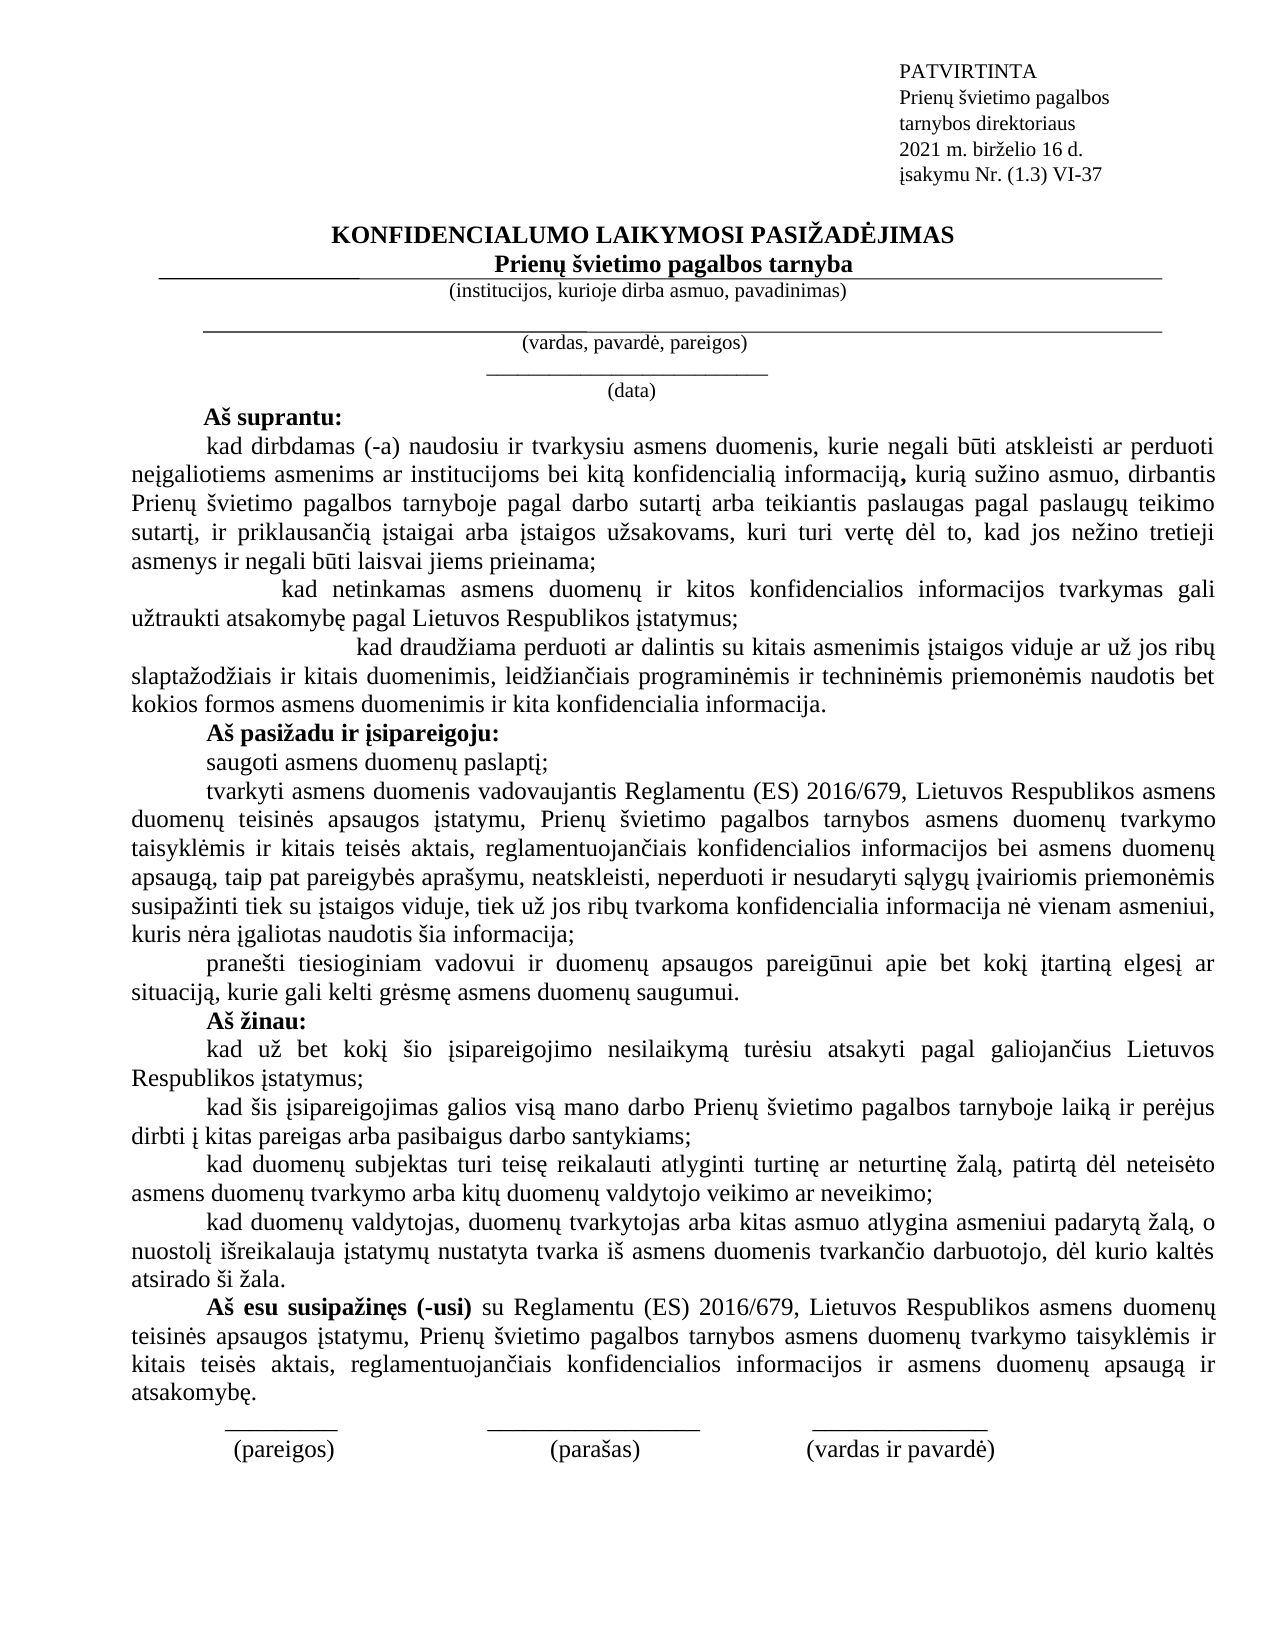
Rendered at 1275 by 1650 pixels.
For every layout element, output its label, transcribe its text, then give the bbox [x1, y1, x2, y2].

text tarnybos direktoriaus [899, 111, 1275, 135]
text (pareigos) (parašas) (vardas ir pavardė) [233, 1434, 1216, 1463]
text Aš esu susipažinęs (-usi) su Reglamentu (ES) 2016/679, Lietuvos Respublikos asmens duomenų teisinės apsaugos įstatymu, Prienų švietimo pagalbos tarnybos asmens duomenų tvarkymo taisyklėmis ir kitais teisės aktais, reglamentuojančiais konfidencialios informacijos ir asmens duomenų apsaugą ir atsakomybę. [131, 1293, 1216, 1406]
text Aš pasižadu ir įsipareigoju: saugoti asmens duomenų paslaptį; tvarkyti asmens duomenis vadovaujantis Reglamentu (ES) 2016/679, Lietuvos Respublikos asmens duomenų teisinės apsaugos įstatymu, Prienų švietimo pagalbos tarnybos asmens duomenų tvarkymo taisyklėmis ir kitais teisės aktais, reglamentuojančiais konfidencialios informacijos bei asmens duomenų apsaugą, taip pat pareigybės aprašymu, neatskleisti, neperduoti ir nesudaryti sąlygų įvairiomis priemonėmis susipažinti tiek su įstaigos viduje, tiek už jos ribų tvarkoma konfidencialia informacija nė vienam asmeniui, kuris nėra įgaliotas naudotis šia informacija; pranešti tiesioginiam vadovui ir duomenų apsaugos pareigūnui apie bet kokį įtartiną elgesį ar situaciją, kurie gali kelti grėsmę asmens duomenų saugumui. [131, 718, 1216, 1006]
text (data) [131, 378, 1216, 402]
text įsakymu Nr. (1.3) VI-37 [671, 162, 1275, 186]
text Prienų švietimo pagalbos tarnyba [131, 249, 1216, 278]
text _________ _________________ ______________ [131, 1406, 1216, 1434]
text (vardas, pavardė, pareigos) [131, 330, 1216, 354]
text KONFIDENCIALUMO LAIKYMOSI PASIŽADĖJIMAS [131, 220, 1216, 249]
text PATVIRTINTA [751, 29, 1216, 83]
text ___________________________ [131, 354, 1216, 378]
text Prienų švietimo pagalbos [899, 85, 1216, 109]
text 2021 m. birželio 16 d. [737, 136, 1275, 161]
text Aš žinau: kad už bet kokį šio įsipareigojimo nesilaikymą turėsiu atsakyti pagal galiojančius Lietuvos Respublikos įstatymus; kad šis įsipareigojimas galios visą mano darbo Prienų švietimo pagalbos tarnyboje laiką ir perėjus dirbti į kitas pareigas arba pasibaigus darbo santykiams; kad duomenų subjektas turi teisę reikalauti atlyginti turtinę ar neturtinę žalą, patirtą dėl neteisėto asmens duomenų tvarkymo arba kitų duomenų valdytojo veikimo ar neveikimo; kad duomenų valdytojas, duomenų tvarkytojas arba kitas asmuo atlygina asmeniui padarytą žalą, o nuostolį išreikalauja įstatymų nustatyta tvarka iš asmens duomenis tvarkančio darbuotojo, dėl kurio kaltės atsirado ši žala. [131, 1006, 1216, 1293]
text Aš suprantu: kad dirbdamas (-a) naudosiu ir tvarkysiu asmens duomenis, kurie negali būti atskleisti ar perduoti neįgaliotiems asmenims ar institucijoms bei kitą konfidencialią informaciją, kurią sužino asmuo, dirbantis Prienų švietimo pagalbos tarnyboje pagal darbo sutartį arba teikiantis paslaugas pagal paslaugų teikimo sutartį, ir priklausančią įstaigai arba įstaigos užsakovams, kuri turi vertę dėl to, kad jos nežino tretieji asmenys ir negali būti laisvai jiems prieinama; kad netinkamas asmens duomenų ir kitos konfidencialios informacijos tvarkymas gali užtraukti atsakomybę pagal Lietuvos Respublikos įstatymus; kad draudžiama perduoti ar dalintis su kitais asmenimis įstaigos viduje ar už jos ribų slaptažodžiais ir kitais duomenimis, leidžiančiais programinėmis ir techninėmis priemonėmis naudotis bet kokios formos asmens duomenimis ir kita konfidencialia informacija. [131, 402, 1216, 718]
text (institucijos, kurioje dirba asmuo, pavadinimas) [131, 278, 1216, 302]
